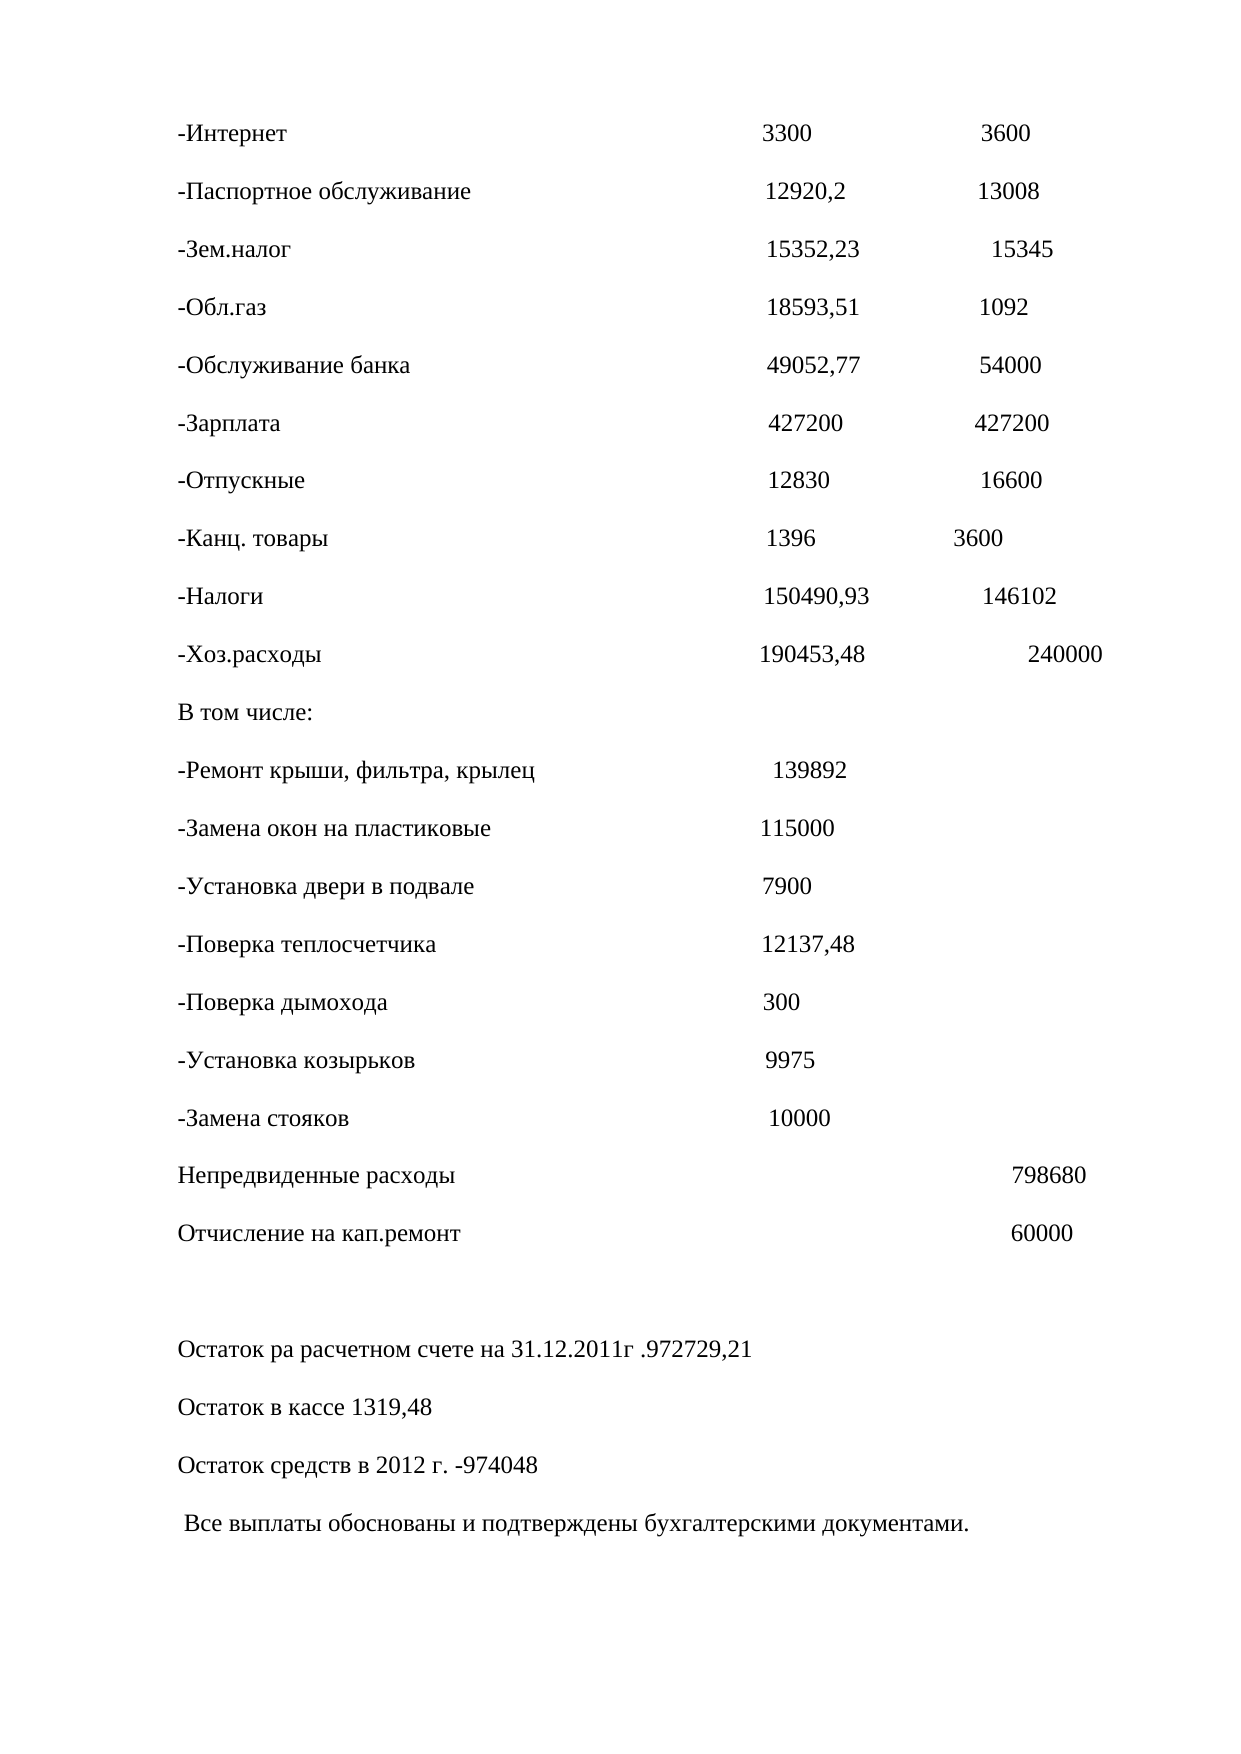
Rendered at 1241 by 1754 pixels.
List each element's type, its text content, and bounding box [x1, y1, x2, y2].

text -Обл.газ 18593,51 1092 [177, 292, 1152, 321]
text -Установка козырьков 9975 [177, 1045, 1152, 1073]
text -Ремонт крыши, фильтра, крылец 139892 [177, 755, 1152, 784]
text -Канц. товары 1396 3600 [177, 523, 1152, 552]
text -Обслуживание банка 49052,77 54000 [177, 350, 1152, 378]
text Остаток средств в 2012 г. -974048 [177, 1450, 1152, 1479]
text -Установка двери в подвале 7900 [177, 871, 1152, 900]
text В том числе: [177, 697, 1152, 726]
text -Отпускные 12830 16600 [177, 466, 1152, 494]
text -Поверка теплосчетчика 12137,48 [177, 929, 1152, 958]
text -Хоз.расходы 190453,48 240000 [177, 639, 1152, 668]
text Остаток ра расчетном счете на 31.12.2011г .972729,21 [177, 1334, 1152, 1363]
text -Зем.налог 15352,23 15345 [177, 234, 1152, 263]
text -Налоги 150490,93 146102 [177, 581, 1152, 610]
text -Паспортное обслуживание 12920,2 13008 [177, 176, 1152, 205]
text -Замена окон на пластиковые 115000 [177, 813, 1152, 842]
text Отчисление на кап.ремонт 60000 [177, 1218, 1152, 1247]
text -Замена стояков 10000 [177, 1103, 1152, 1131]
text Все выплаты обоснованы и подтверждены бухгалтерскими документами. [177, 1508, 1152, 1537]
text Непредвиденные расходы 798680 [177, 1161, 1152, 1189]
text -Интернет 3300 3600 [177, 118, 1152, 147]
text -Зарплата 427200 427200 [177, 408, 1152, 436]
text -Поверка дымохода 300 [177, 987, 1152, 1016]
text Остаток в кассе 1319,48 [177, 1392, 1152, 1421]
